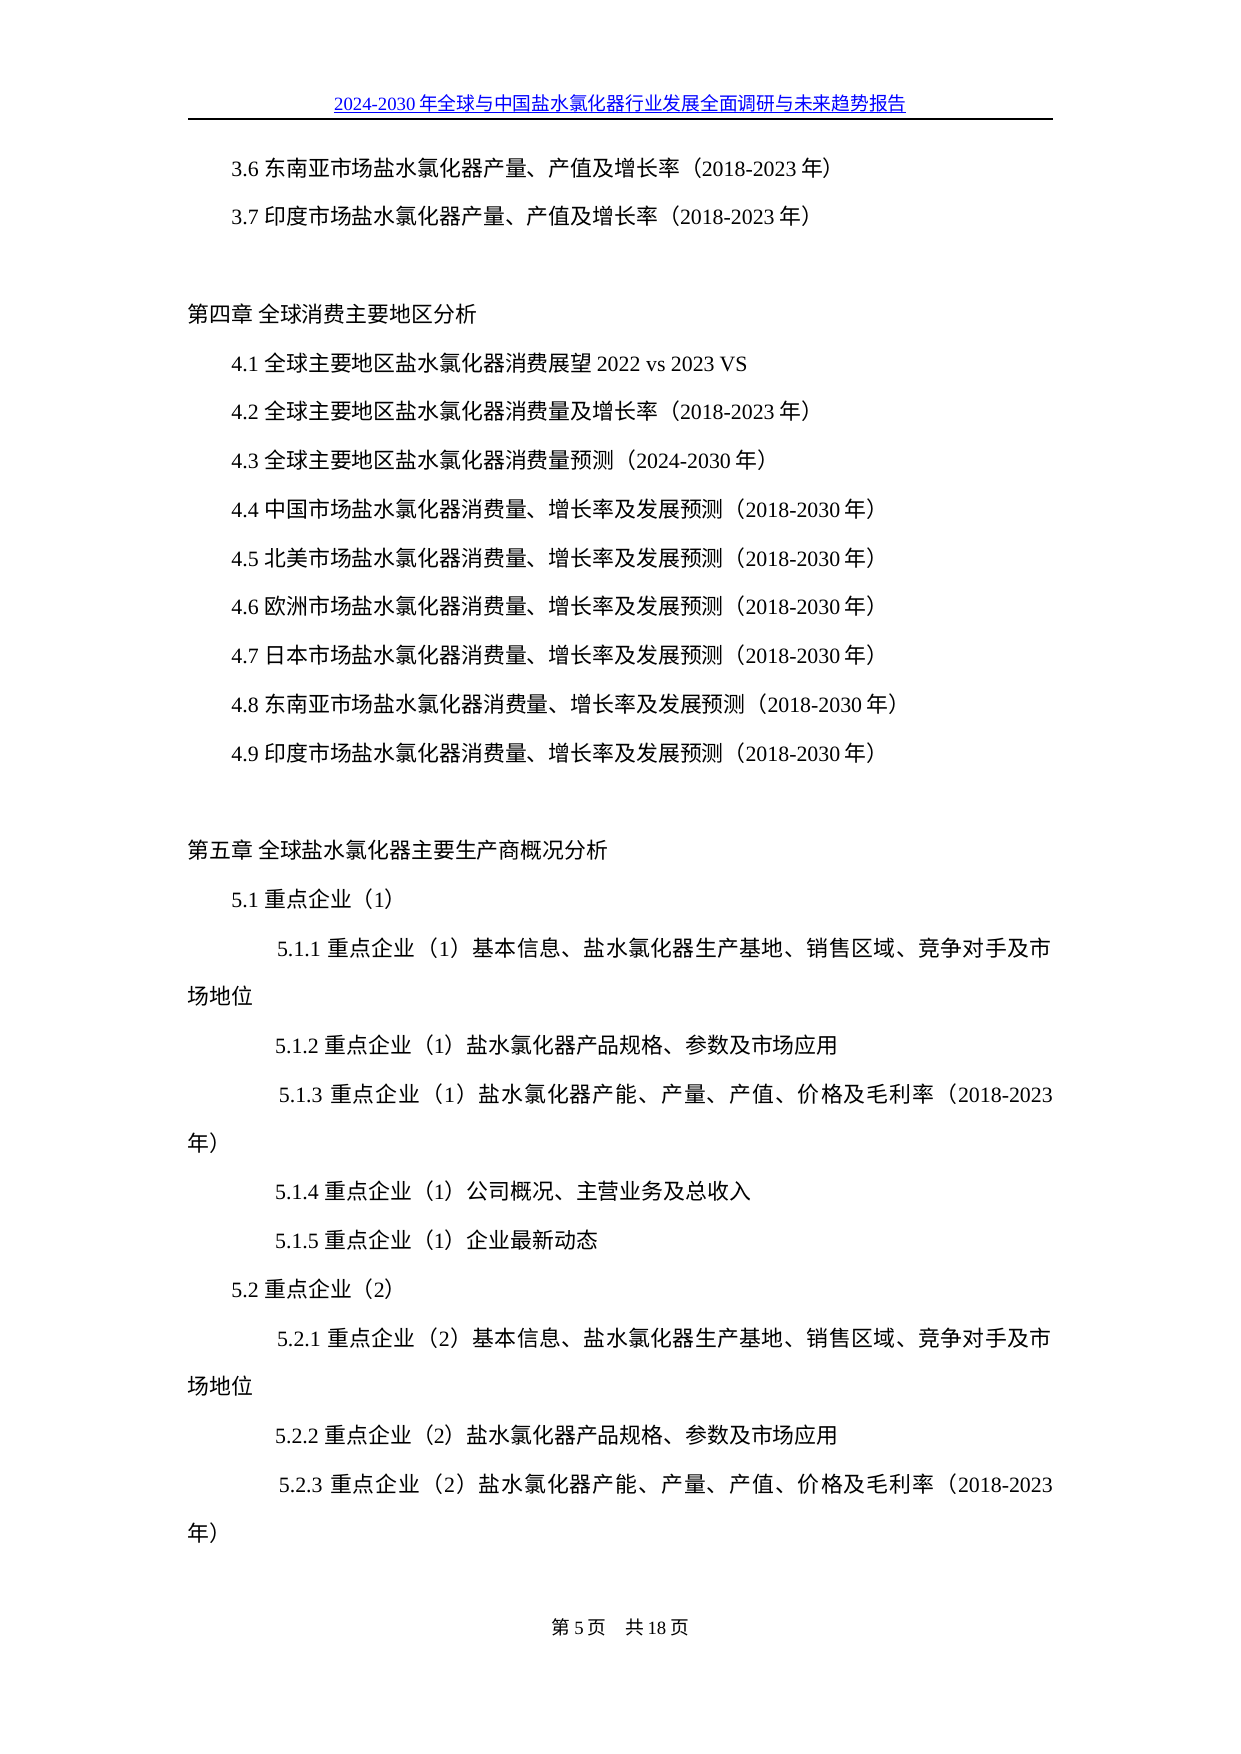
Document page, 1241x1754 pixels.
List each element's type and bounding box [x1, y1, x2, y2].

text [187, 150, 1053, 1548]
